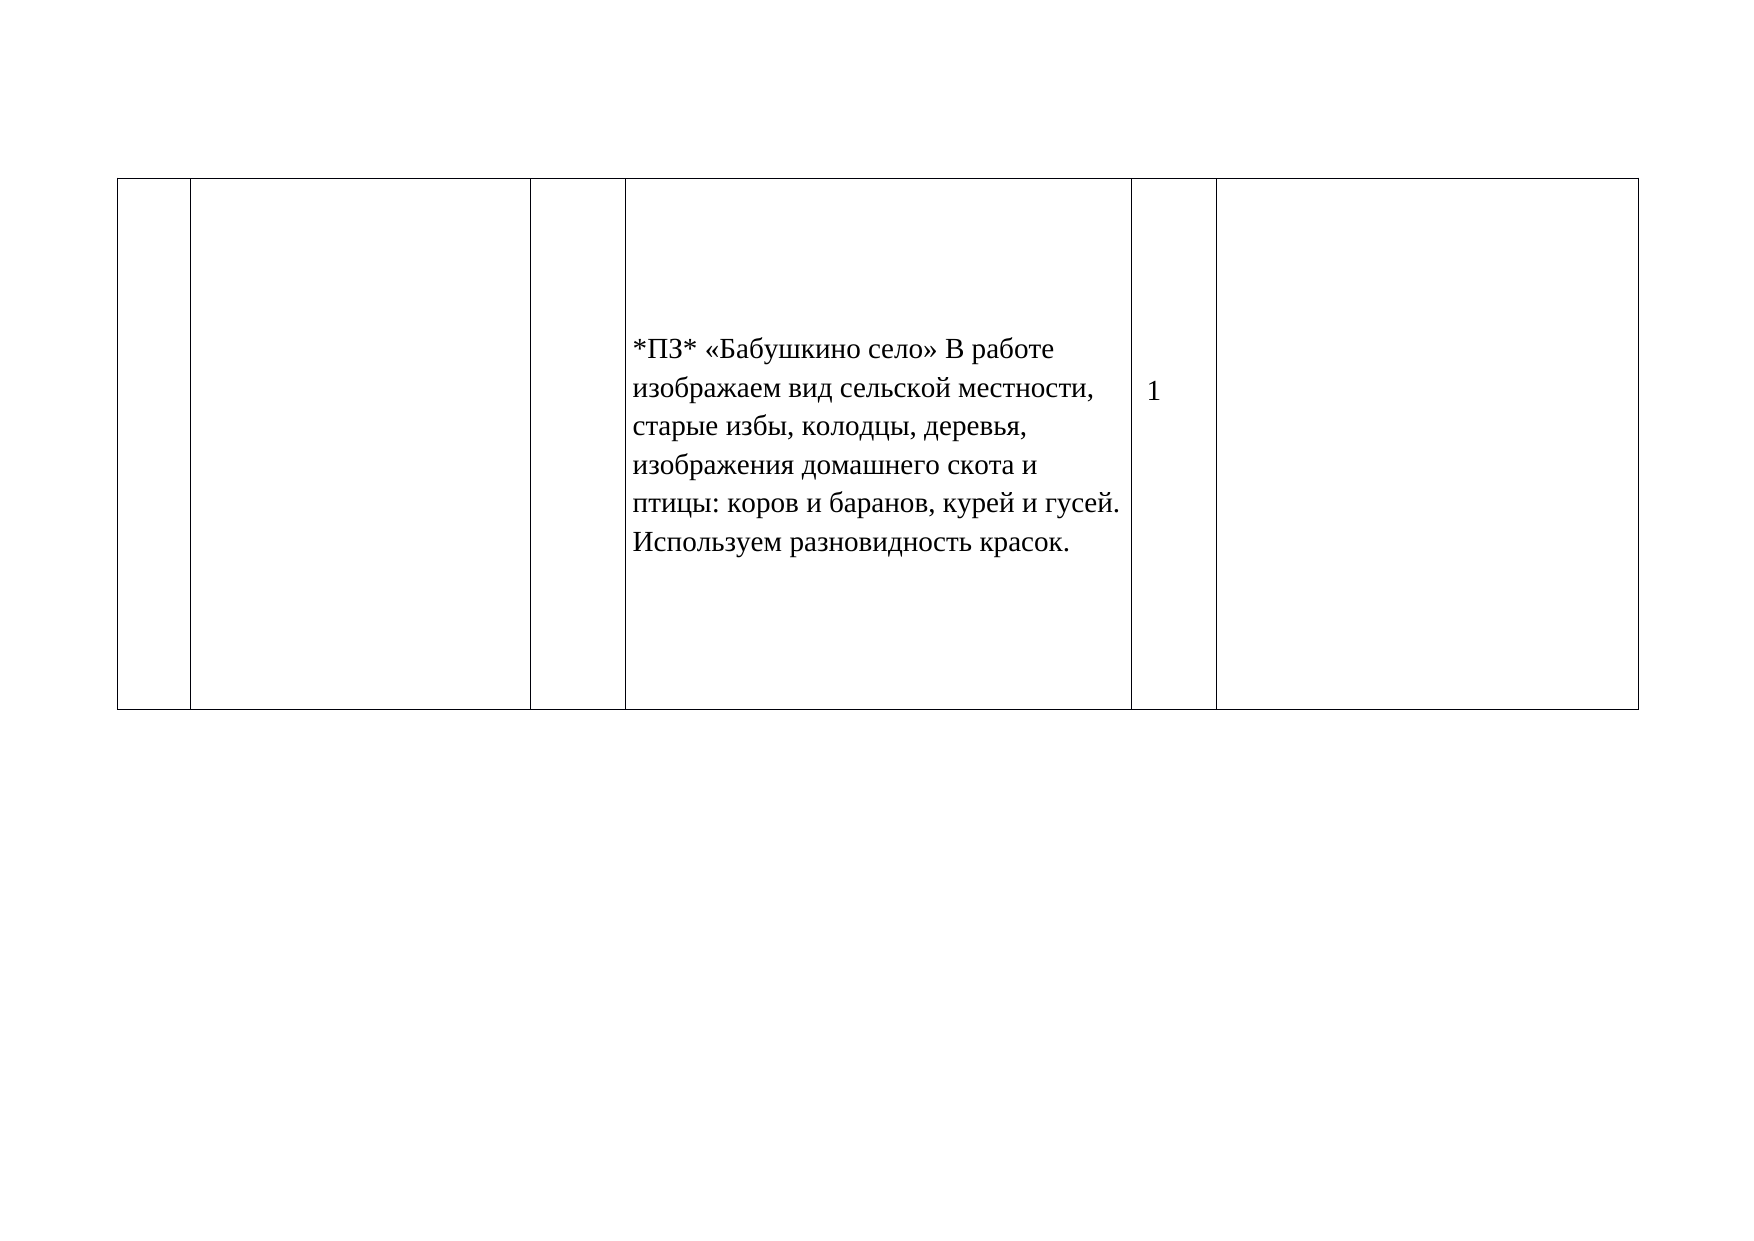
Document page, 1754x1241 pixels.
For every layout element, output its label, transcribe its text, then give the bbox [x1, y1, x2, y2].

table_header [531, 179, 625, 709]
table_header [118, 179, 190, 709]
table_header *ПЗ* «Бабушкино село» В работе изображаем вид сельской местности, старые избы, колодцы, деревья, изображения домашнего скота и птицы: коров и баранов, курей и гусей. Используем разновидность красок. [626, 179, 1131, 709]
table_header [191, 179, 530, 709]
table_header 1 [1132, 179, 1216, 709]
table_header [1217, 179, 1638, 709]
